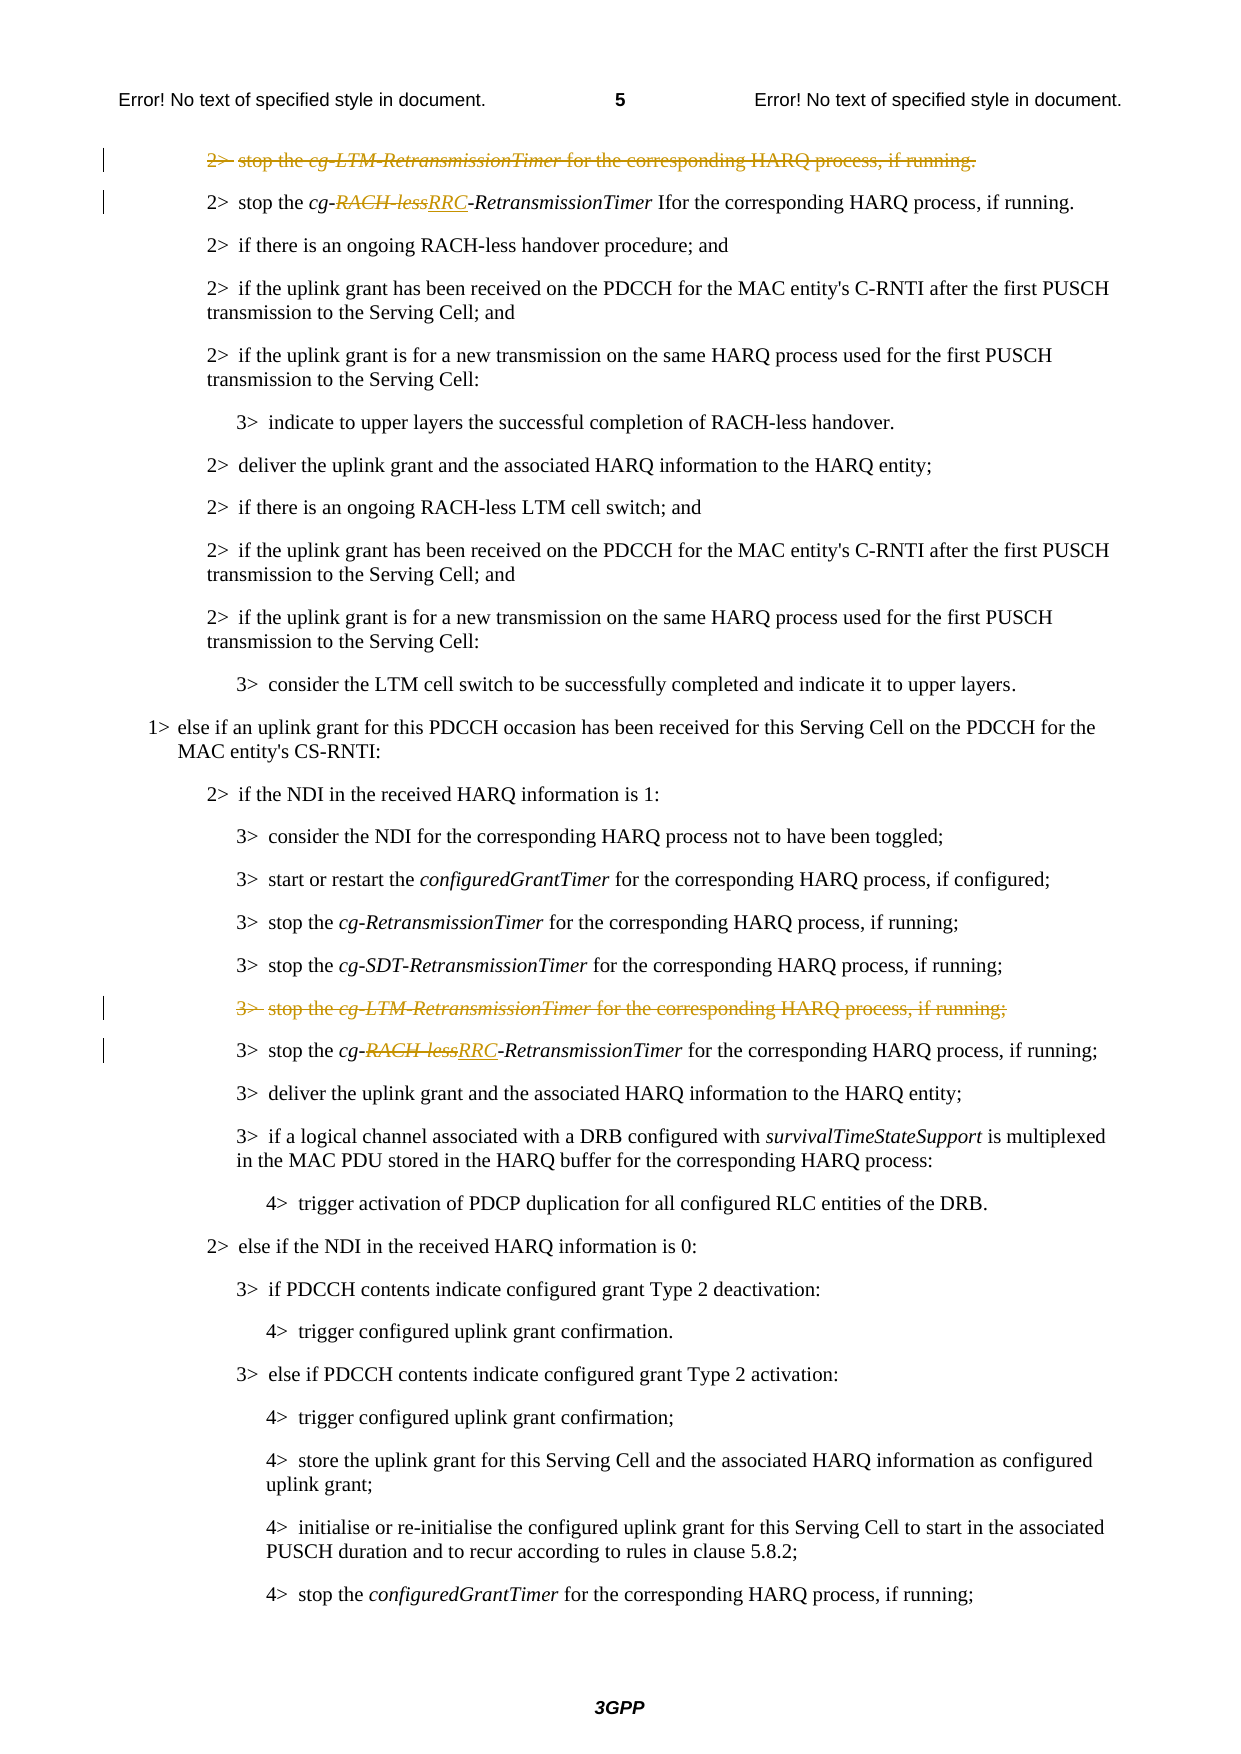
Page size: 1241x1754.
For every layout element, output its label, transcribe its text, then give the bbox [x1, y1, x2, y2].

text 1> else if an uplink grant for this PDCCH occasion has been received for this Serving Cell on the PDCCH for the MAC entity's CS-RNTI: [148, 715, 1122, 763]
text 3> if PDCCH contents indicate configured grant Type 2 deactivation: [236, 1277, 1122, 1301]
text 4> initialise or re-initialise the configured uplink grant for this Serving Cell to start in the associated PUSCH duration and to recur according to rules in clause 5.8.2; [266, 1515, 1122, 1563]
text 4> trigger activation of PDCP duplication for all configured RLC entities of the DRB. [266, 1191, 1122, 1215]
text 4> trigger configured uplink grant confirmation. [266, 1319, 1122, 1343]
text 2> if the uplink grant is for a new transmission on the same HARQ process used for the first PUSCH transmission to the Serving Cell: [207, 343, 1122, 391]
text 2> if the NDI in the received HARQ information is 1: [207, 782, 1122, 806]
text 2> if the uplink grant is for a new transmission on the same HARQ process used for the first PUSCH transmission to the Serving Cell: [207, 605, 1122, 653]
text 3> stop the cg--RetransmissionTimer for the corresponding HARQ process, if running; [236, 1038, 1122, 1062]
text 2> if the uplink grant has been received on the PDCCH for the MAC entity's C-RNTI after the first PUSCH transmission to the Serving Cell; and [207, 276, 1122, 324]
text 2> deliver the uplink grant and the associated HARQ information to the HARQ entity; [207, 452, 1122, 477]
text 3> indicate to upper layers the successful completion of RACH-less handover. [236, 410, 1122, 434]
text 3> if a logical channel associated with a DRB configured with survivalTimeStateSupport is multiplexed in the MAC PDU stored in the HARQ buffer for the corresponding HARQ process: [236, 1124, 1122, 1172]
text 4> store the uplink grant for this Serving Cell and the associated HARQ information as configured uplink grant; [266, 1448, 1122, 1496]
text 2> else if the NDI in the received HARQ information is 0: [207, 1234, 1122, 1258]
text 3> start or restart the configuredGrantTimer for the corresponding HARQ process, if configured; [236, 867, 1122, 891]
text 3> else if PDCCH contents indicate configured grant Type 2 activation: [236, 1362, 1122, 1386]
text 2> if the uplink grant has been received on the PDCCH for the MAC entity's C-RNTI after the first PUSCH transmission to the Serving Cell; and [207, 538, 1122, 586]
text 2> if there is an ongoing RACH-less handover procedure; and [207, 233, 1122, 257]
text 2> stop the cg--RetransmissionTimer Ifor the corresponding HARQ process, if running. [207, 190, 1122, 214]
text 3> consider the LTM cell switch to be successfully completed and indicate it to upper layers. [236, 672, 1122, 696]
text 4> trigger configured uplink grant confirmation; [266, 1405, 1122, 1429]
text 3> deliver the uplink grant and the associated HARQ information to the HARQ entity; [236, 1081, 1122, 1105]
text 3> stop the cg-SDT-RetransmissionTimer for the corresponding HARQ process, if running; [236, 953, 1122, 977]
text 3> consider the NDI for the corresponding HARQ process not to have been toggled; [236, 824, 1122, 848]
text 4> stop the configuredGrantTimer for the corresponding HARQ process, if running; [266, 1582, 1122, 1606]
text 2> if there is an ongoing RACH-less LTM cell switch; and [207, 495, 1122, 519]
text 3> stop the cg-RetransmissionTimer for the corresponding HARQ process, if running; [236, 910, 1122, 934]
